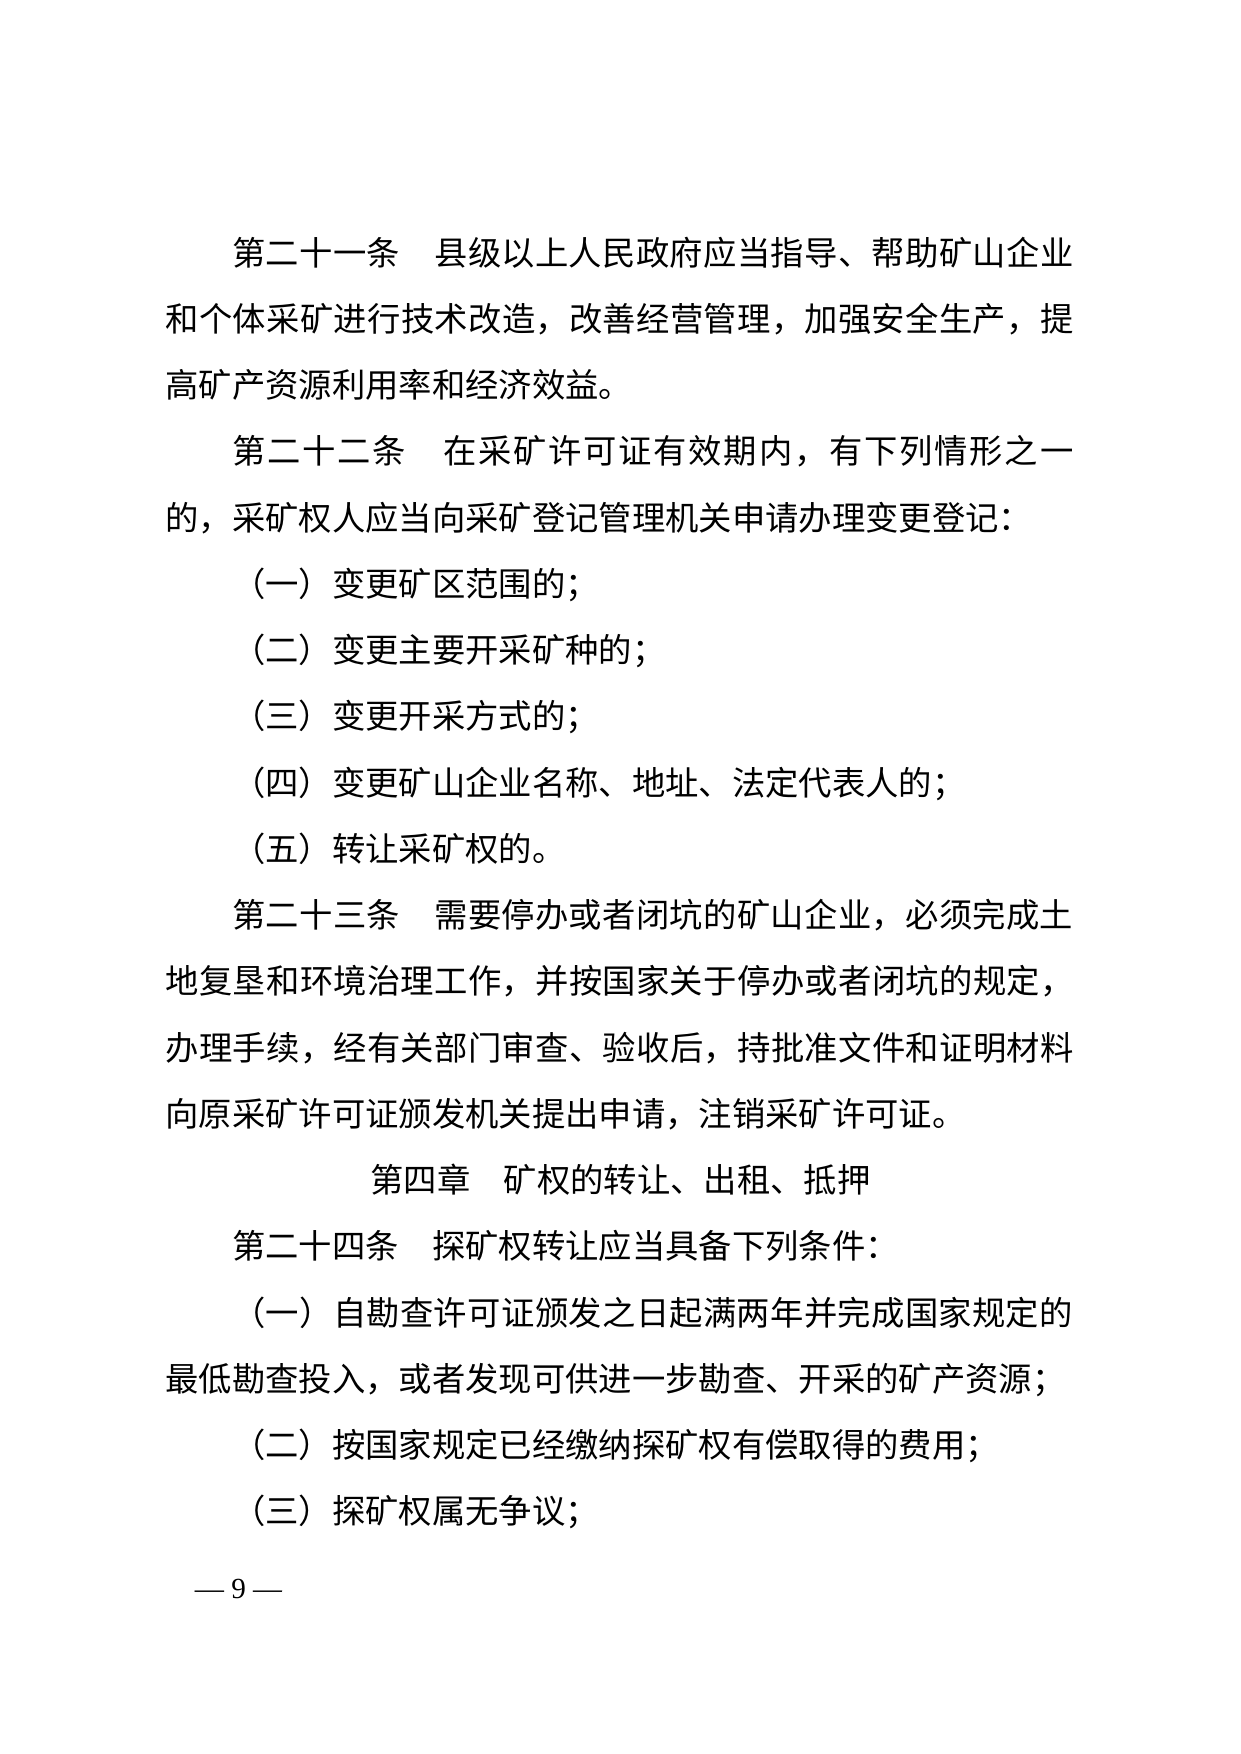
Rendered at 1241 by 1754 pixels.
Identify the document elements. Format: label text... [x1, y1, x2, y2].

text （四）变更矿山企业名称、地址、法定代表人的； [165, 747, 1075, 814]
text 第二十二条 在采矿许可证有效期内，有下列情形之一的，采矿权人应当向采矿登记管理机关申请办理变更登记： [165, 416, 1075, 549]
text （一）变更矿区范围的； [165, 549, 1075, 615]
text （二）变更主要开采矿种的； [165, 615, 1075, 681]
text （一）自勘查许可证颁发之日起满两年并完成国家规定的最低勘查投入，或者发现可供进一步勘查、开采的矿产资源； [165, 1277, 1075, 1410]
text 第二十一条 县级以上人民政府应当指导、帮助矿山企业和个体采矿进行技术改造，改善经营管理，加强安全生产，提高矿产资源利用率和经济效益。 [165, 217, 1075, 416]
text （二）按国家规定已经缴纳探矿权有偿取得的费用； [165, 1410, 1075, 1476]
text （三）变更开采方式的； [165, 681, 1075, 747]
text 第二十四条 探矿权转让应当具备下列条件： [165, 1211, 1075, 1277]
text 第四章 矿权的转让、出租、抵押 [165, 1145, 1075, 1211]
text （三）探矿权属无争议； [165, 1476, 1075, 1542]
text 第二十三条 需要停办或者闭坑的矿山企业，必须完成土地复垦和环境治理工作，并按国家关于停办或者闭坑的规定，办理手续，经有关部门审查、验收后，持批准文件和证明材料向原采矿许可证颁发机关提出申请，注销采矿许可证。 [165, 880, 1075, 1145]
text （五）转让采矿权的。 [165, 814, 1075, 880]
